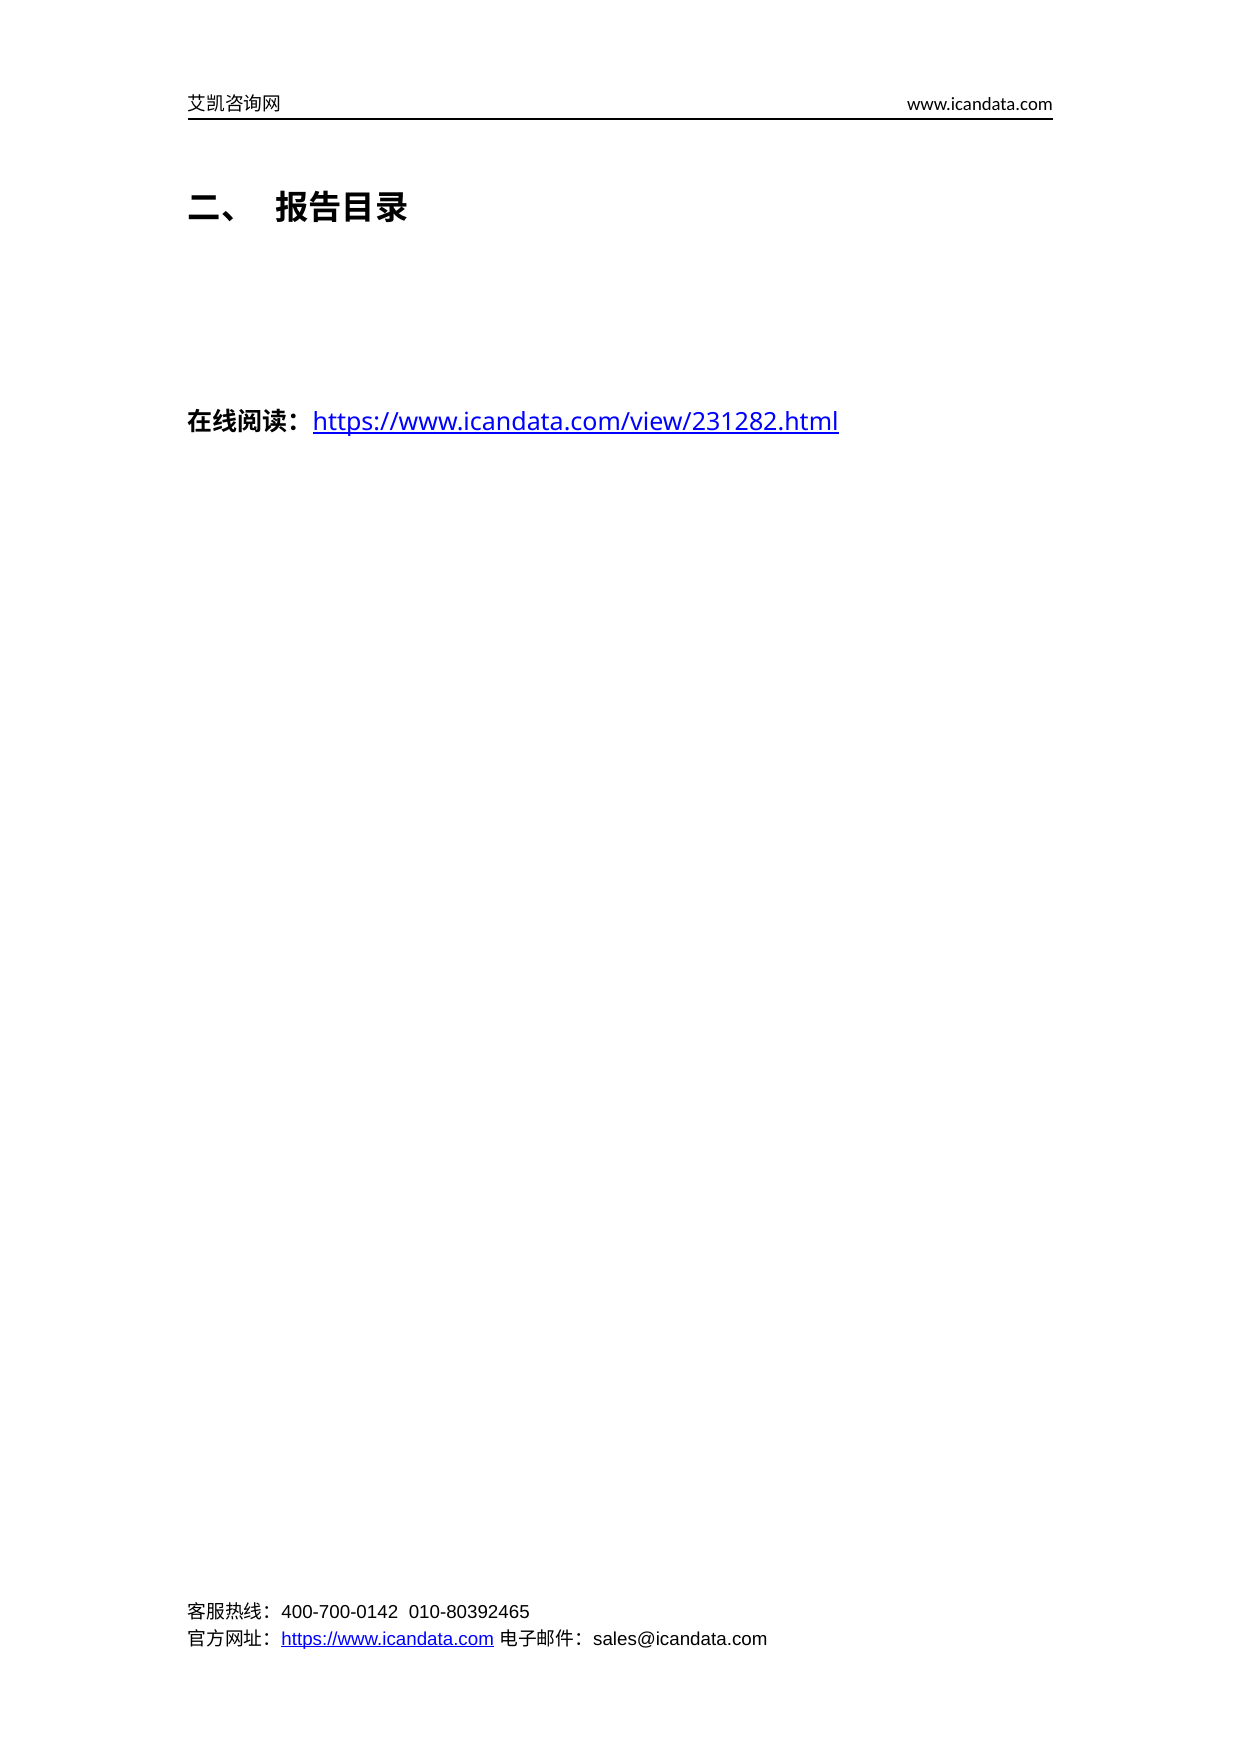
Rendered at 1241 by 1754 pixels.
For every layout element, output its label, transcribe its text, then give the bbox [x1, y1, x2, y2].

text 在线阅读：https://www.icandata.com/view/231282.html [187, 387, 1053, 452]
subtitle 报告目录 [187, 172, 1053, 237]
